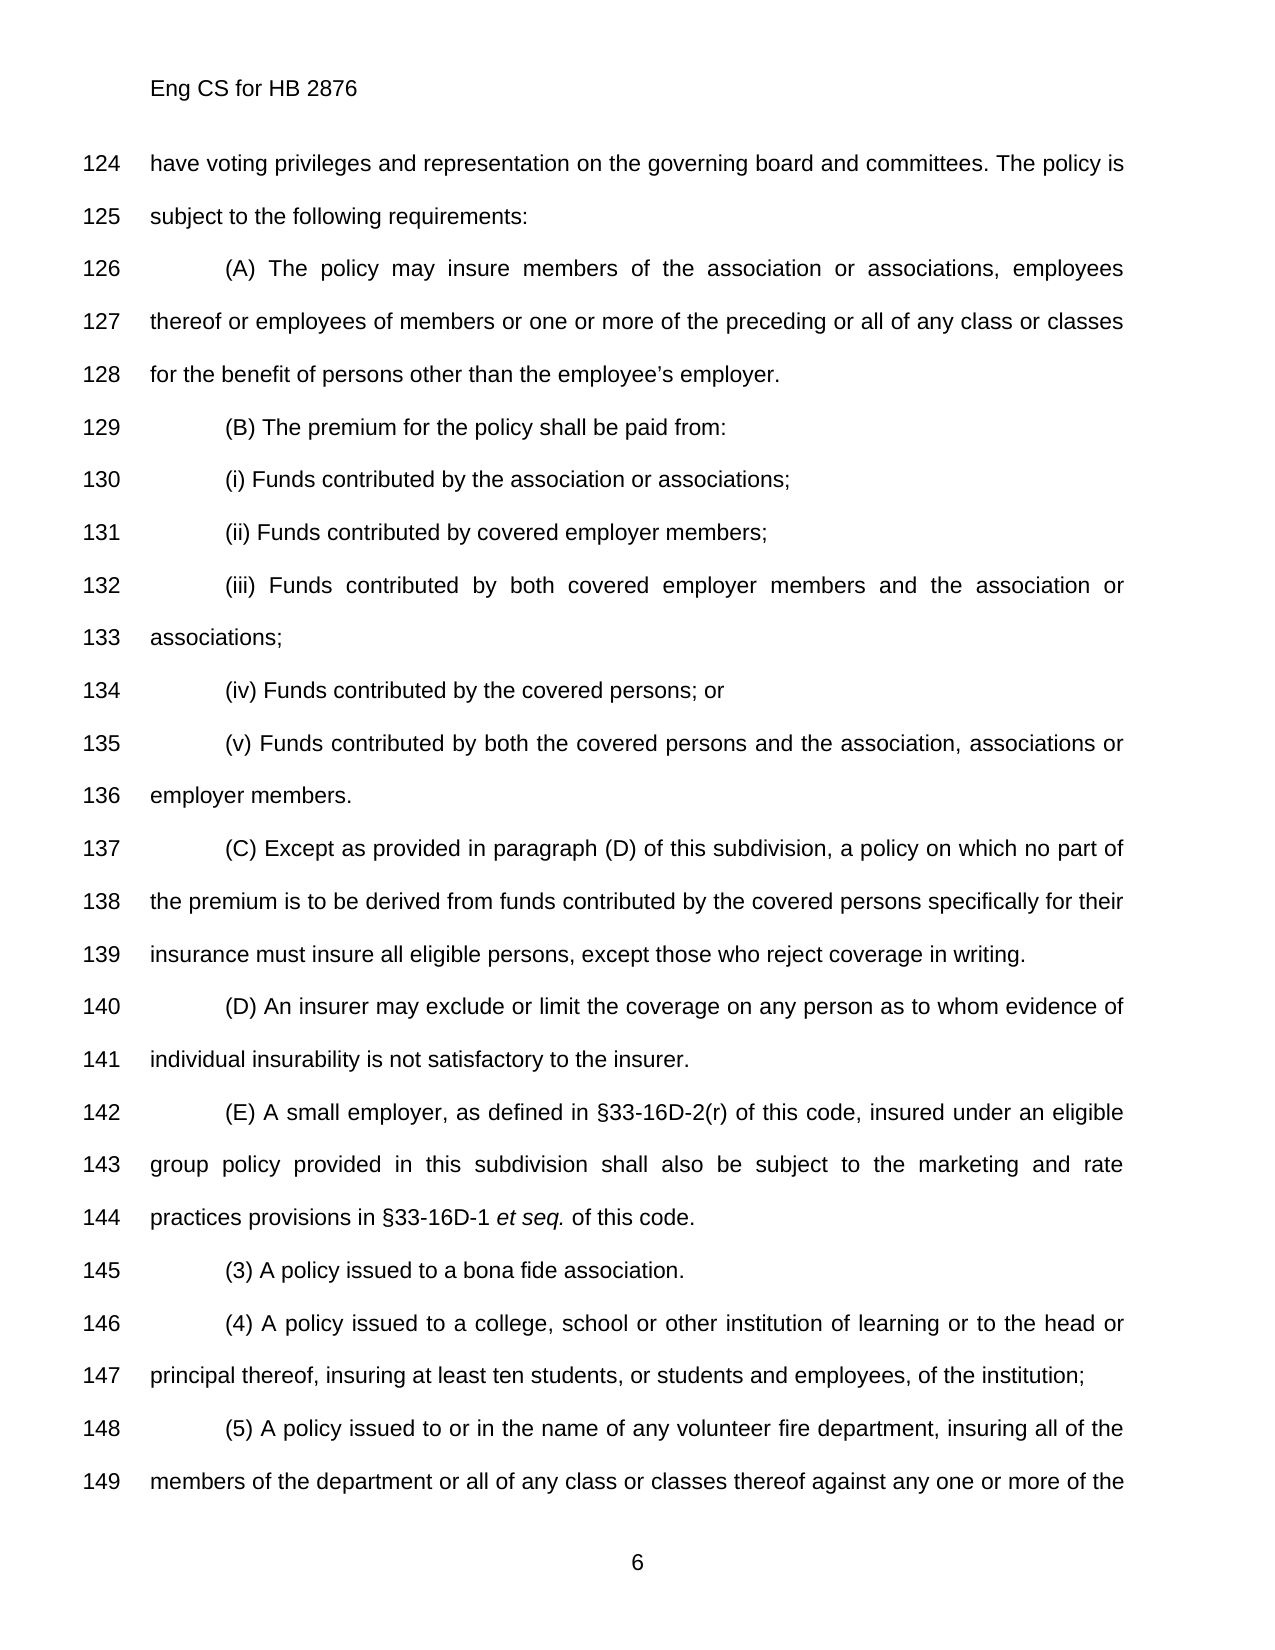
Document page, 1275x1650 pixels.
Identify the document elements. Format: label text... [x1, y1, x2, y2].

text (iv) Funds contributed by the covered persons; or [150, 677, 1125, 703]
text (3) A policy issued to a bona fide association. [150, 1257, 1125, 1283]
text (A) The policy may insure members of the association or associations, employees thereof or employees of members or one or more of the preceding or all of any class or classes for the benefit of persons other than the employee’s employer. [150, 255, 1125, 387]
text (E) A small employer, as defined in §33-16D-2(r) of this code, insured under an eligible group policy provided in this subdivision shall also be subject to the marketing and rate practices provisions in §33-16D-1 et seq. of this code. [150, 1099, 1125, 1231]
text (D) An insurer may exclude or limit the coverage on any person as to whom evidence of individual insurability is not satisfactory to the insurer. [150, 993, 1125, 1072]
text (iii) Funds contributed by both covered employer members and the association or associations; [150, 572, 1125, 651]
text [150, 150, 1125, 229]
text (4) A policy issued to a college, school or other institution of learning or to the head or principal thereof, insuring at least ten students, or students and employees, of the institution; [150, 1309, 1125, 1389]
text (C) Except as provided in paragraph (D) of this subdivision, a policy on which no part of the premium is to be derived from funds contributed by the covered persons specifically for their insurance must insure all eligible persons, except those who reject coverage in writing. [150, 835, 1125, 967]
text (B) The premium for the policy shall be paid from: [150, 413, 1125, 440]
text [150, 1415, 1125, 1494]
text (ii) Funds contributed by covered employer members; [150, 519, 1125, 545]
text (v) Funds contributed by both the covered persons and the association, associations or employer members. [150, 730, 1125, 809]
text (i) Funds contributed by the association or associations; [150, 466, 1125, 493]
